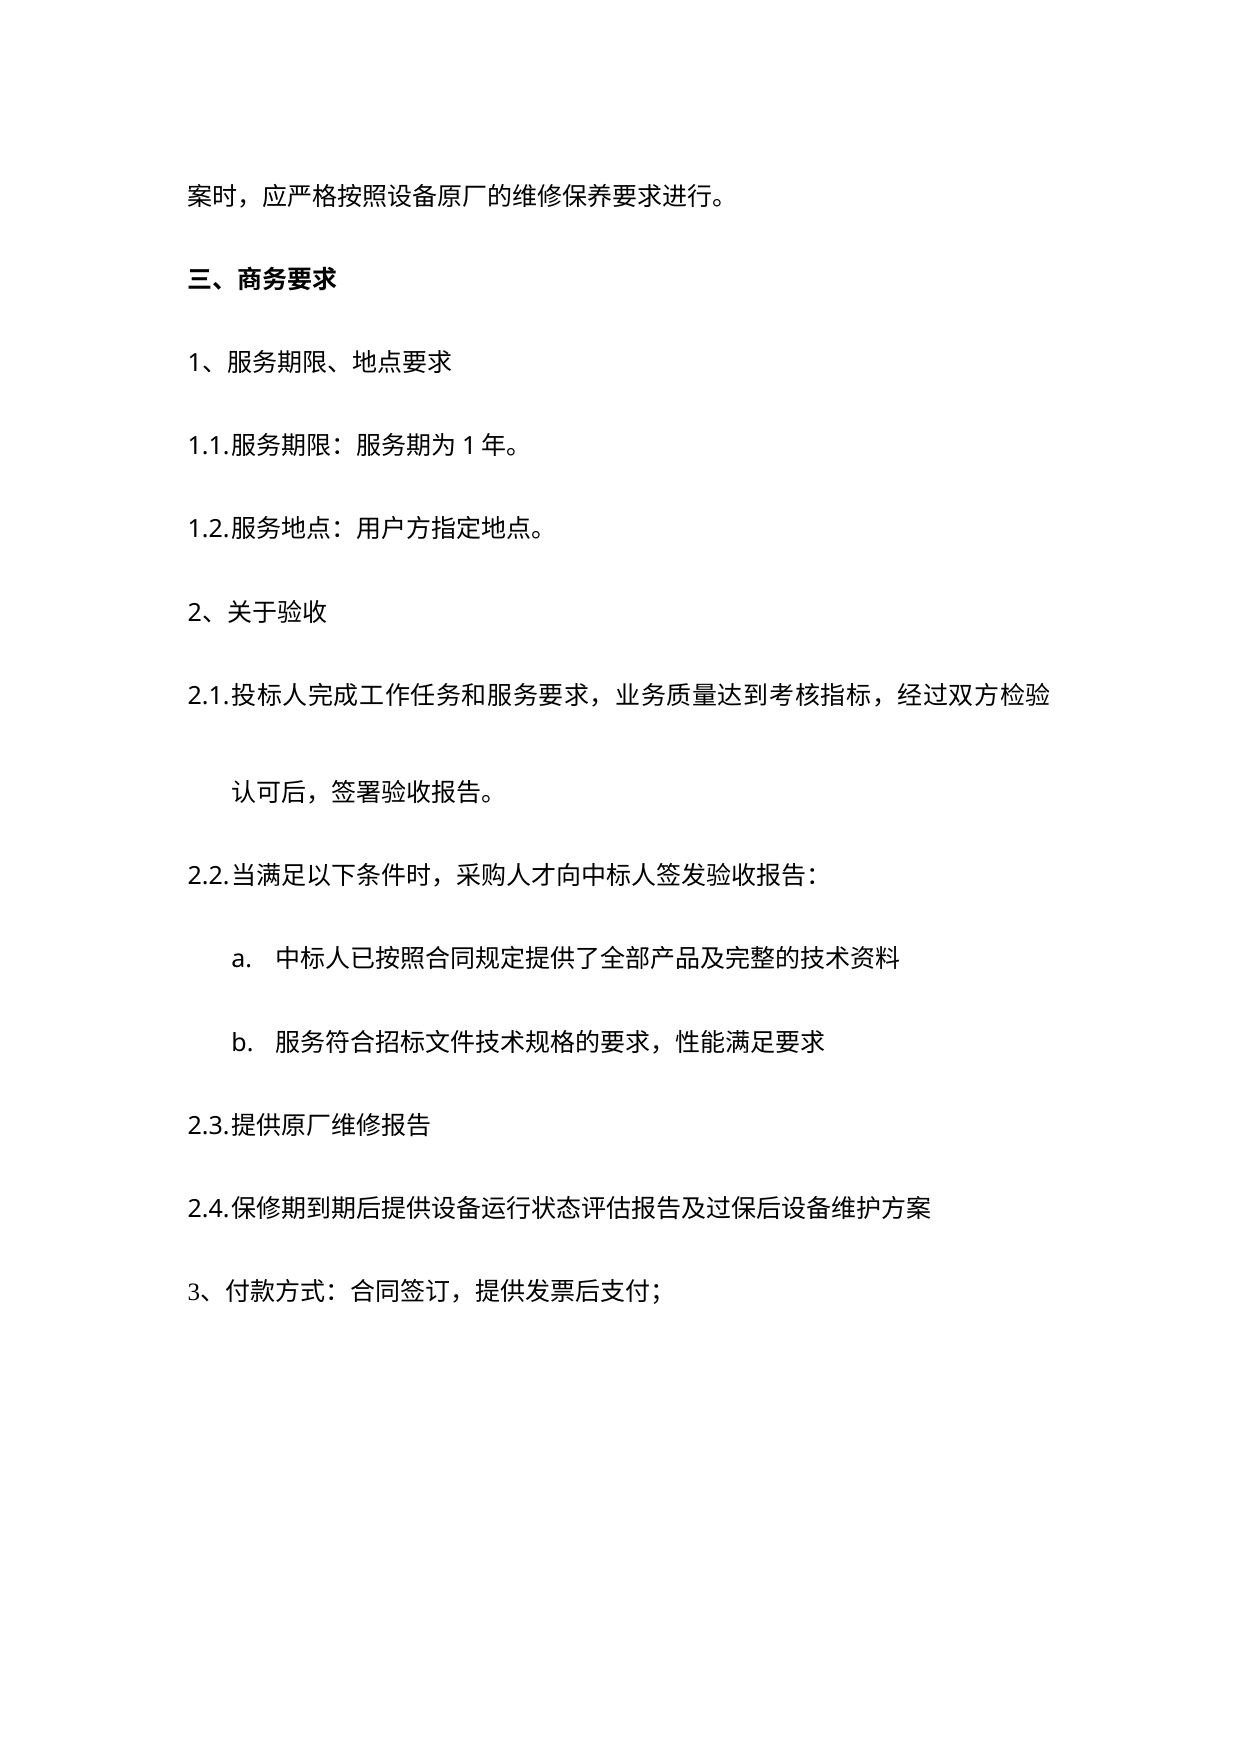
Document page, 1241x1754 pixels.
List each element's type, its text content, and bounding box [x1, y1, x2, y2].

list 服务期限：服务期为 1年。 [187, 411, 1053, 476]
list 投标人完成工作任务和服务要求，业务质量达到考核指标，经过双方检验认可后，签署验收报告。 [187, 661, 1053, 823]
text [187, 162, 1053, 227]
list 提供原厂维修报告 [187, 1091, 1053, 1156]
text 2、关于验收 [187, 578, 1053, 643]
text 三、商务要求 [187, 245, 1053, 310]
text 1、服务期限、地点要求 [187, 328, 1053, 393]
list 3、付款方式：合同签订，提供发票后支付； [187, 1257, 1053, 1322]
list 中标人已按照合同规定提供了全部产品及完整的技术资料 [231, 924, 1053, 989]
list 保修期到期后提供设备运行状态评估报告及过保后设备维护方案 [187, 1174, 1053, 1239]
list 服务地点：用户方指定地点。 [187, 494, 1053, 559]
list 服务符合招标文件技术规格的要求，性能满足要求 [231, 1008, 1053, 1073]
list 当满足以下条件时，采购人才向中标人签发验收报告： [187, 841, 1053, 906]
